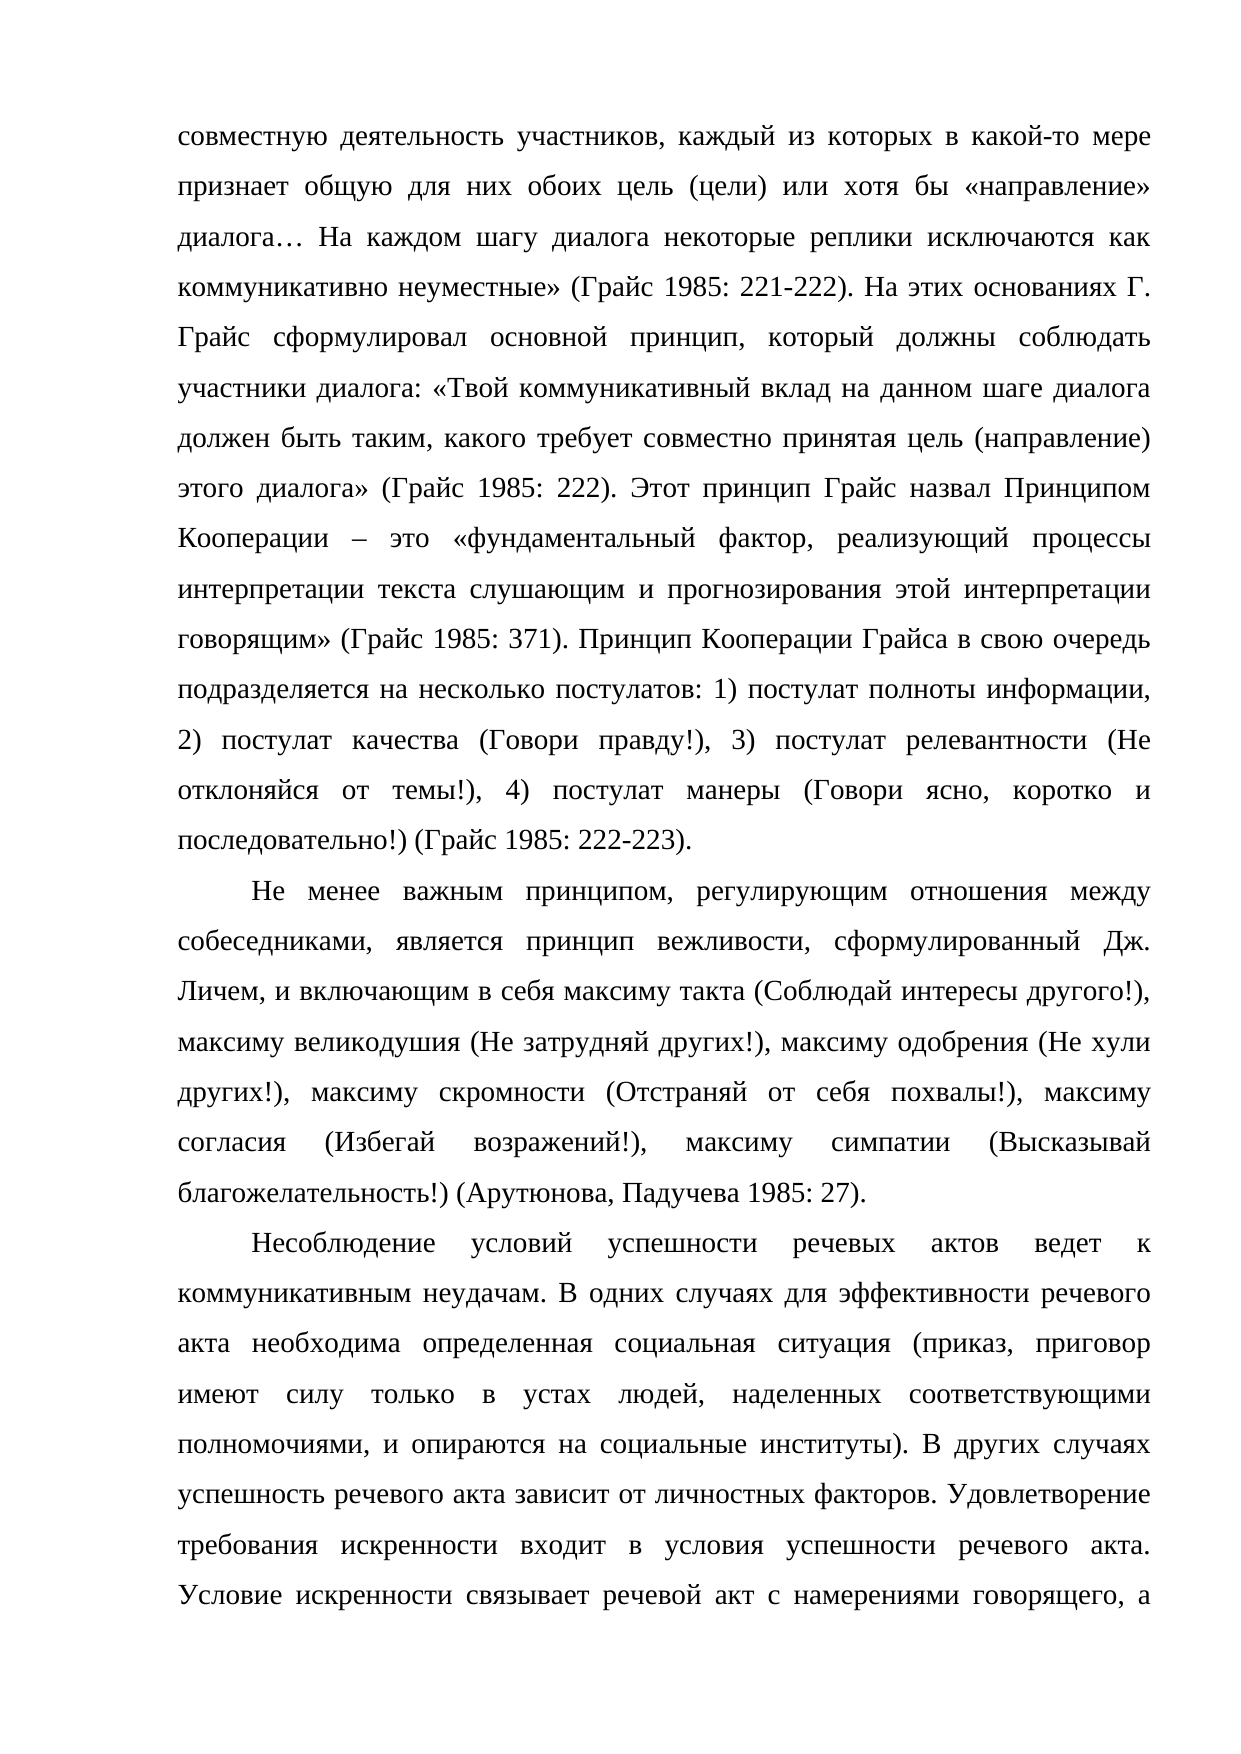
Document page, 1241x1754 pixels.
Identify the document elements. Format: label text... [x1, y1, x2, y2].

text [177, 118, 1152, 856]
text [177, 1225, 1152, 1611]
text Не менее важным принципом, регулирующим отношения между собеседниками, является принцип вежливости, сформулированный Дж. Личем, и включающим в себя максиму такта (Соблюдай интересы другого!), максиму великодушия (Не затрудняй других!), максиму одобрения (Не хули других!), максиму скромности (Отстраняй от себя похвалы!), максиму согласия (Избегай возражений!), максиму симпатии (Высказывай благожелательность!) (Арутюнова, Падучева 1985: 27). [177, 873, 1152, 1208]
